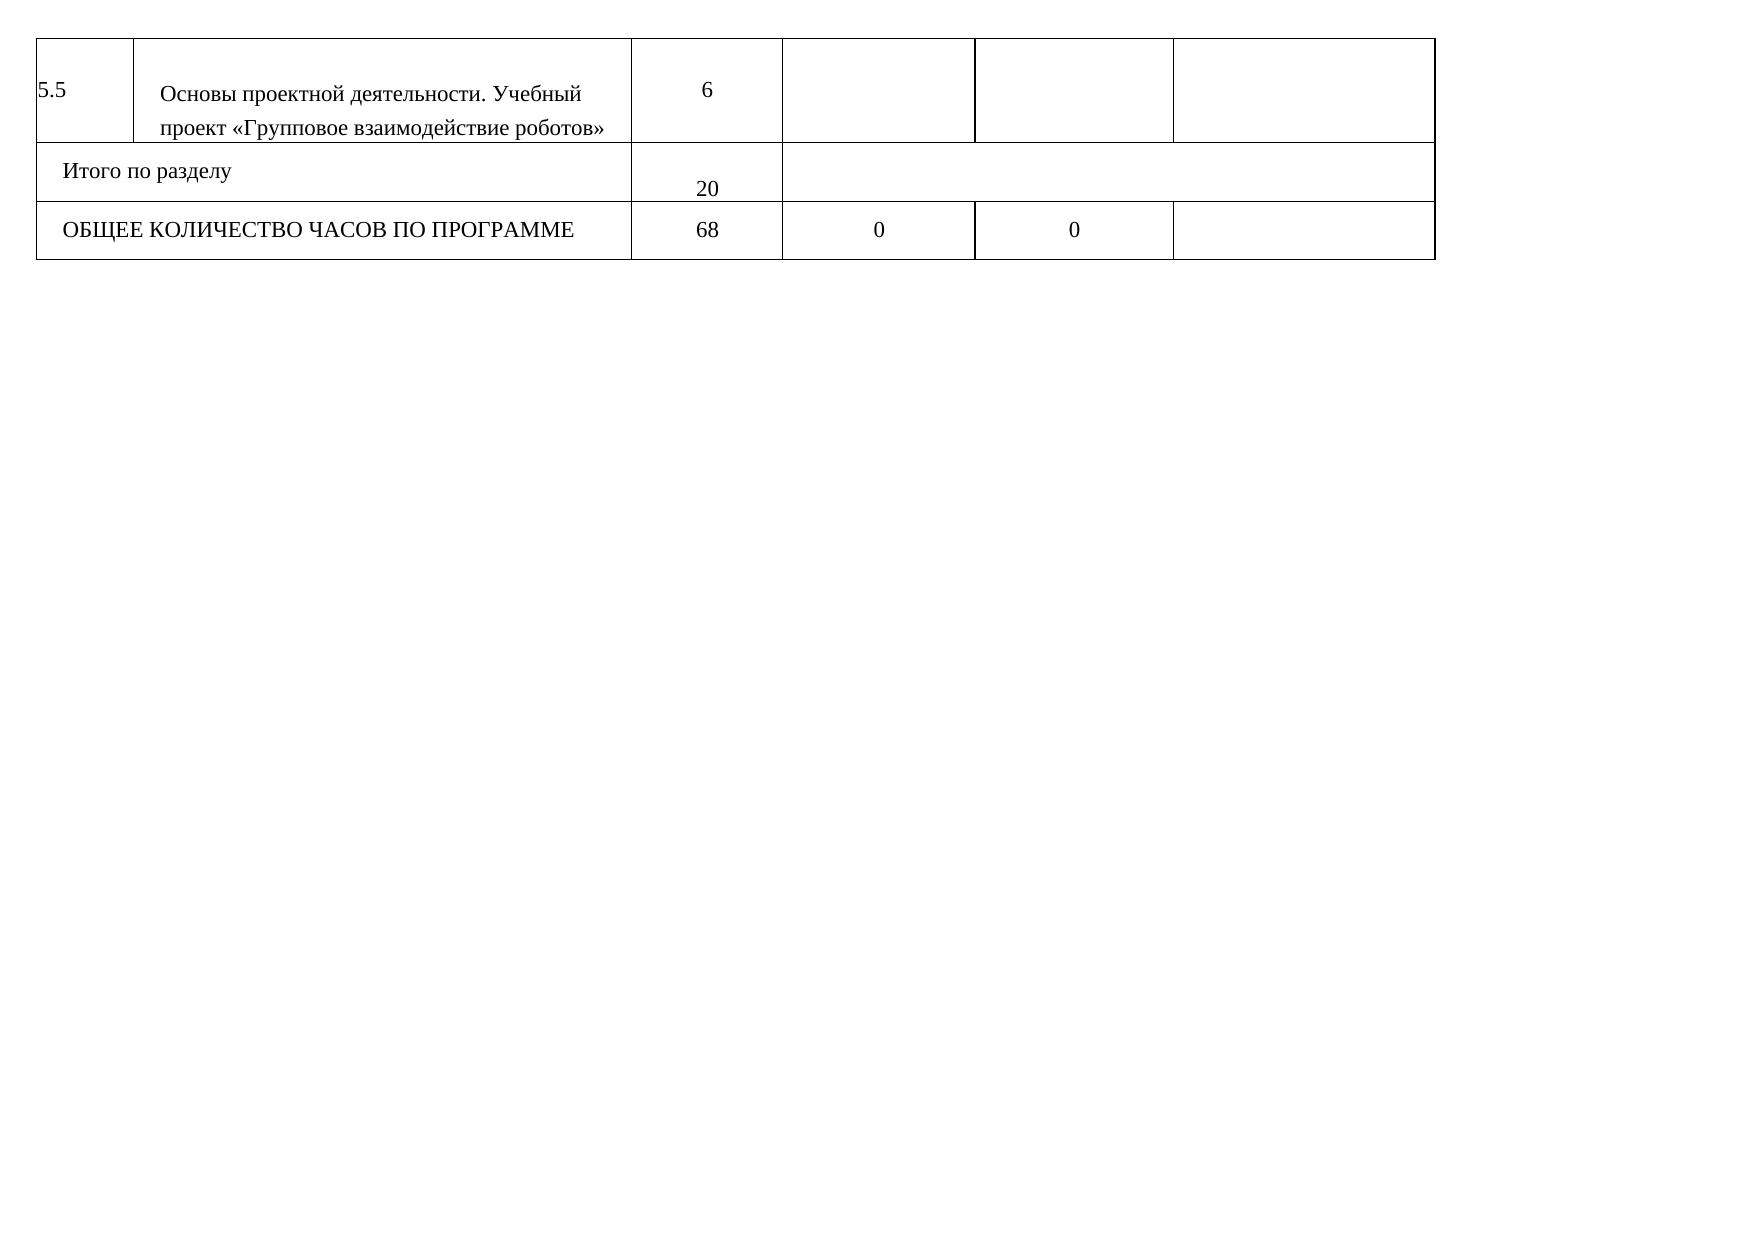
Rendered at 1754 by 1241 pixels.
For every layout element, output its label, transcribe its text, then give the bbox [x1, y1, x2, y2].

table_cell 68 [632, 202, 782, 259]
table_cell 0 [783, 202, 974, 259]
table_cell 0 [976, 202, 1173, 259]
table_cell [1174, 202, 1434, 259]
table_header 6 [632, 39, 782, 142]
table_cell [783, 143, 1434, 201]
table_cell ОБЩЕЕ КОЛИЧЕСТВО ЧАСОВ ПО ПРОГРАММЕ [37, 202, 631, 259]
table_cell 20 [632, 143, 782, 201]
table_cell Итого по разделу [37, 143, 631, 201]
table_header 5.5 [37, 39, 133, 142]
table_header [783, 39, 974, 142]
table_header [976, 39, 1173, 142]
table_header Основы проектной деятельности. Учебный проект «Групповое взаимодействие роботов» [134, 39, 631, 142]
table_header [1174, 39, 1434, 142]
